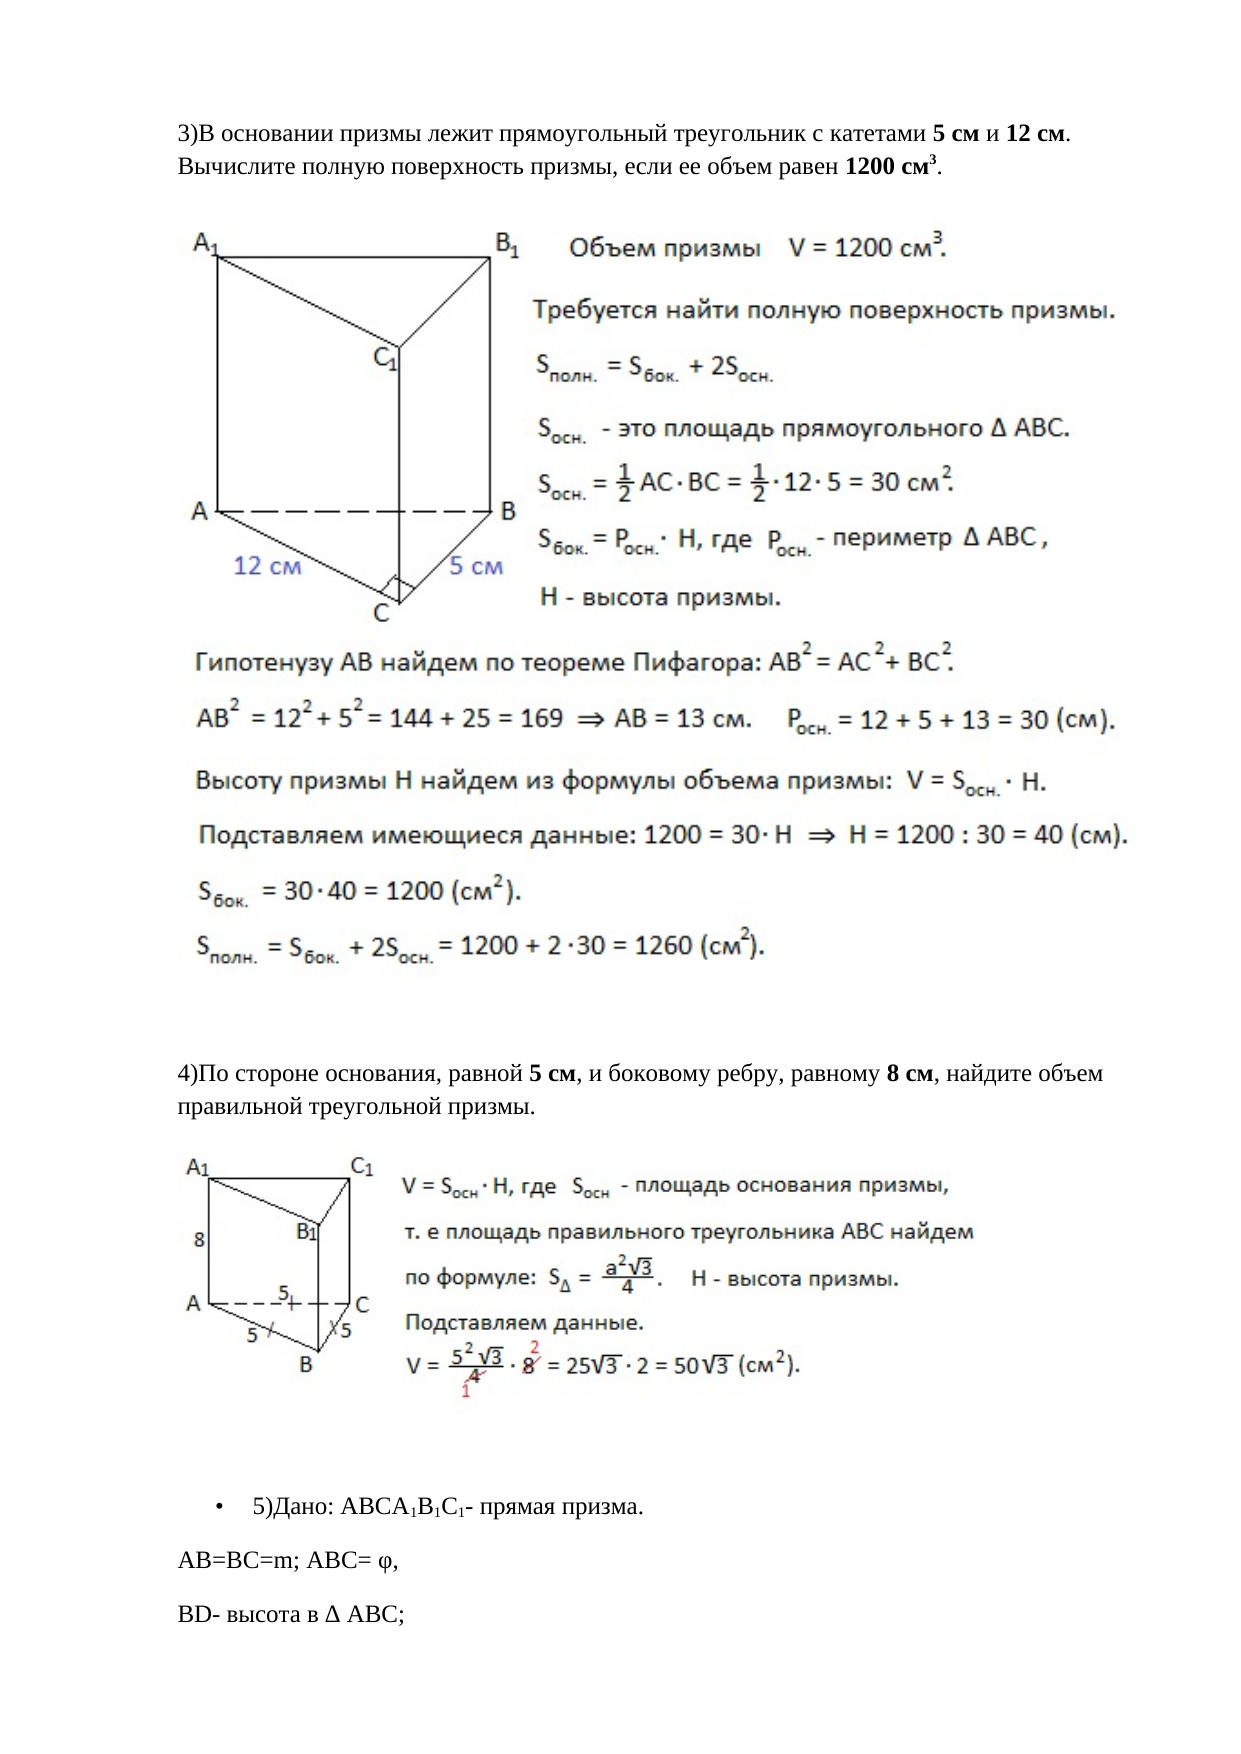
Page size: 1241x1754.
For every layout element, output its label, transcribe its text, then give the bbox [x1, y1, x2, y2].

text AB=BC=m; ABC= φ, [177, 1545, 1152, 1574]
picture [177, 205, 1138, 980]
text 3)В основании призмы лежит прямоугольный треугольник с катетами 5 см и 12 см. Вычислите полную поверхность призмы, если ее объем равен 1200 см3. [177, 118, 1152, 180]
picture [177, 1145, 990, 1413]
text BD- высота в ∆ ABC; [177, 1599, 1152, 1628]
list 5)Дано: ABCA1B1C1- прямая призма. [215, 1491, 1152, 1520]
text 4)По стороне основания, равной 5 см, и боковому ребру, равному 8 см, найдите объем правильной треугольной призмы. [177, 1058, 1152, 1120]
